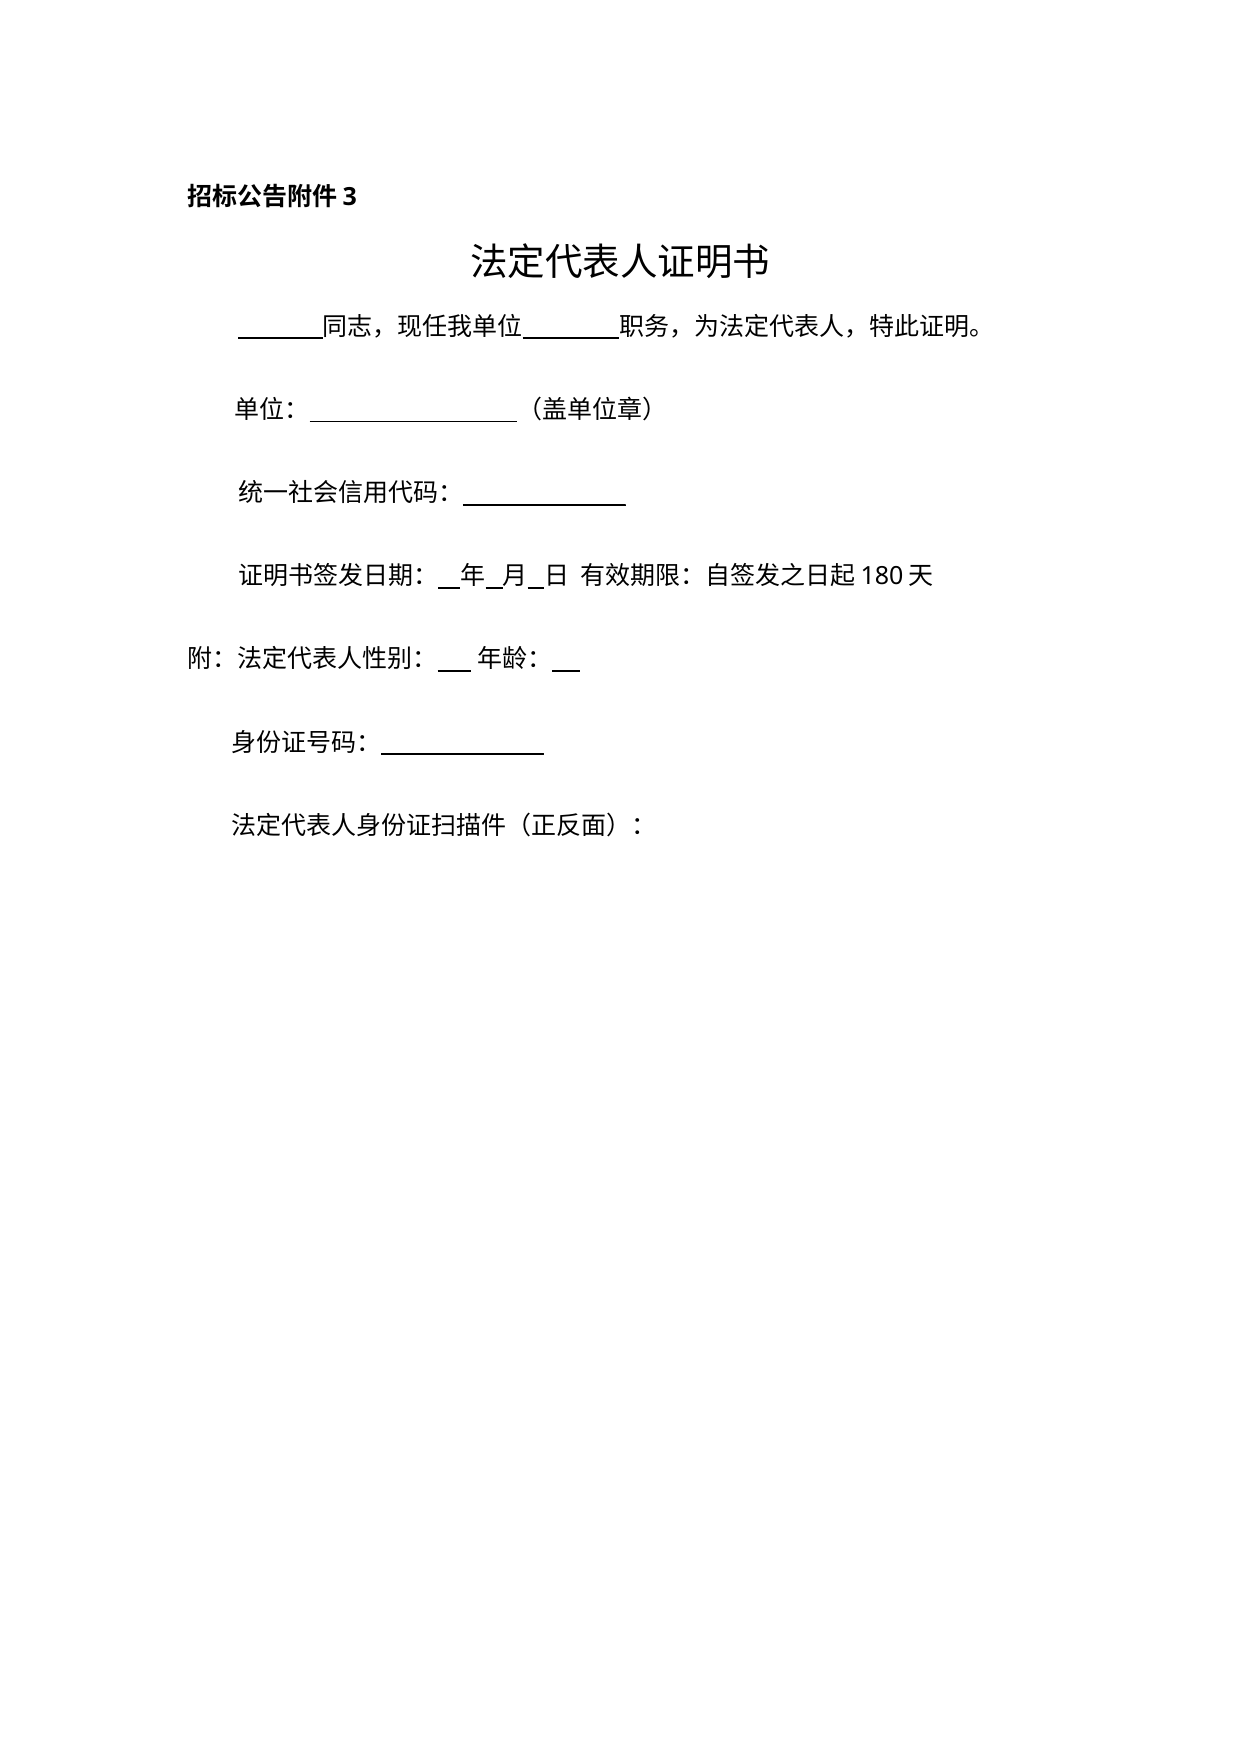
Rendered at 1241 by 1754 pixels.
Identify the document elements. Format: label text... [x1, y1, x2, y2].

text 单位： （盖单位章） [209, 375, 1031, 440]
text 招标公告附件3 [187, 162, 1053, 227]
text 法定代表人身份证扫描件（正反面）： [187, 791, 1031, 856]
text 身份证号码： _ [187, 708, 1031, 773]
text 统一社会信用代码： _ [187, 458, 1031, 523]
text 附：法定代表人性别： 年龄： _ [187, 624, 1031, 689]
text 证明书签发日期： 年 月 日 有效期限：自签发之日起180天 [187, 541, 1031, 606]
text 法定代表人证明书 [187, 227, 1053, 292]
text 同志，现任我单位 职务，为法定代表人，特此证明。 [187, 292, 1031, 357]
